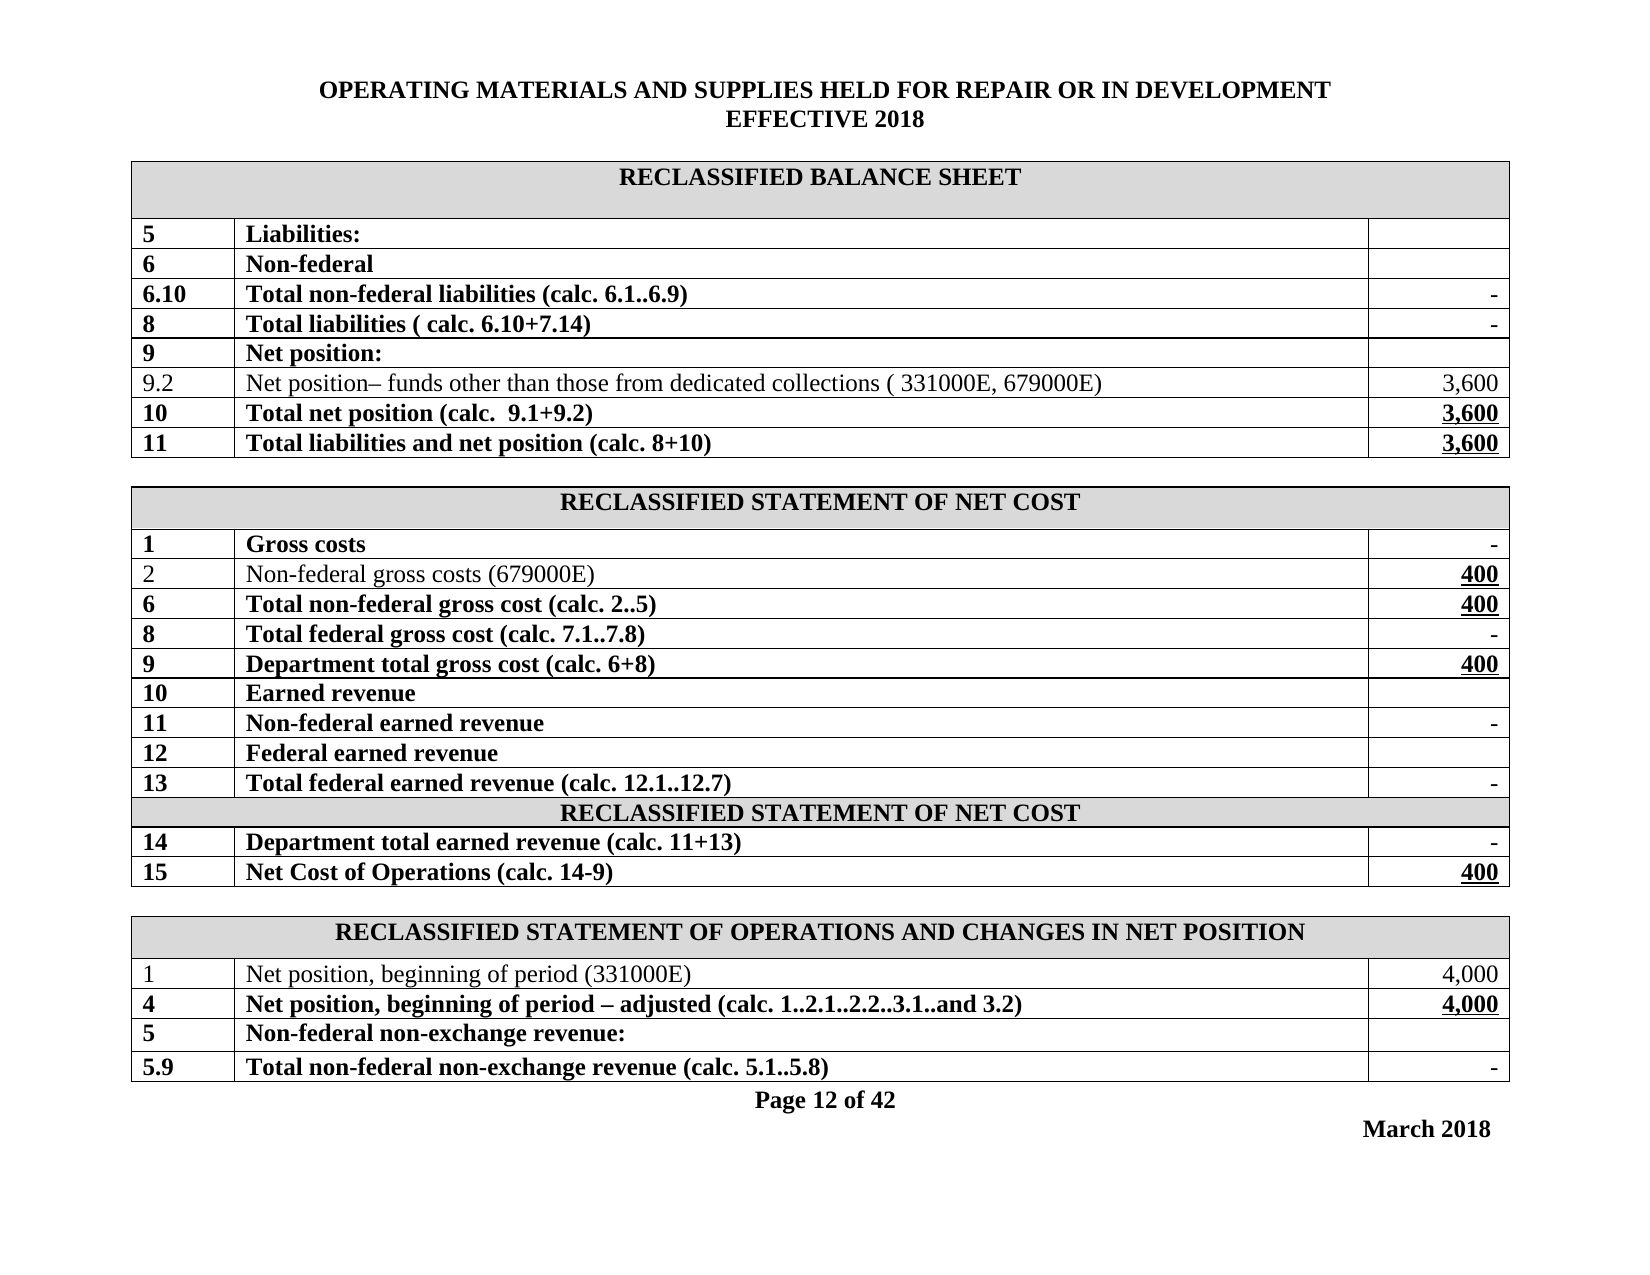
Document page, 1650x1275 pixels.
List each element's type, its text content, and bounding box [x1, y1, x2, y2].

table_cell 12 [132, 738, 234, 767]
table_cell Total liabilities and net position (calc. 8+10) [235, 428, 1368, 457]
table_cell 11 [132, 428, 234, 457]
table_cell 9 [132, 649, 234, 677]
table_cell 6 [132, 589, 234, 618]
table_cell 6.10 [132, 279, 234, 308]
table_cell Total net position (calc. 9.1+9.2) [235, 398, 1368, 427]
table_cell 13 [132, 768, 234, 797]
table_cell [1369, 219, 1509, 248]
table_cell [1369, 738, 1509, 767]
table_cell [1369, 249, 1509, 278]
table_header RECLASSIFIED STATEMENT OF NET COST [132, 488, 1509, 528]
table_cell 1 [132, 959, 234, 988]
table_cell 15 [132, 857, 234, 886]
table_cell 9.2 [132, 368, 234, 397]
table_cell Total non-federal liabilities (calc. 6.1..6.9) [235, 279, 1368, 308]
table_cell Earned revenue [235, 679, 1368, 707]
table_cell Liabilities: [235, 219, 1368, 248]
table_cell 10 [132, 398, 234, 427]
table_cell Total non-federal gross cost (calc. 2..5) [235, 589, 1368, 618]
table_cell 3,600 [1369, 368, 1509, 397]
table_cell Department total gross cost (calc. 6+8) [235, 649, 1368, 677]
table_cell 1 [132, 530, 234, 558]
table_cell Net position– funds other than those from dedicated collections ( 331000E, 679000E) [235, 368, 1368, 397]
table_cell [1369, 339, 1509, 367]
table_cell RECLASSIFIED STATEMENT OF NET COST [132, 798, 1509, 826]
table_cell Non-federal [235, 249, 1368, 278]
table_cell 5 [132, 219, 234, 248]
table_cell [1369, 1019, 1509, 1051]
table_cell - [1369, 530, 1509, 558]
table_cell 11 [132, 708, 234, 737]
table_cell Federal earned revenue [235, 738, 1368, 767]
table_cell Net position: [235, 339, 1368, 367]
table_cell 4,000 [1369, 959, 1509, 988]
table_cell 400 [1369, 589, 1509, 618]
table_cell 3,600 [1369, 428, 1509, 457]
table_cell - [1369, 768, 1509, 797]
table_cell 400 [1369, 649, 1509, 677]
table_cell - [1369, 1052, 1509, 1081]
table_header RECLASSIFIED STATEMENT OF OPERATIONS AND CHANGES IN NET POSITION [132, 917, 1509, 958]
table_cell 400 [1369, 857, 1509, 886]
table_cell 10 [132, 679, 234, 707]
table_cell 6 [132, 249, 234, 278]
table_cell [1369, 679, 1509, 707]
table_cell Net position, beginning of period (331000E) [235, 959, 1368, 988]
table_cell 2 [132, 559, 234, 588]
table_cell 4 [132, 989, 234, 1017]
table_cell Total federal gross cost (calc. 7.1..7.8) [235, 619, 1368, 648]
table_cell Net position, beginning of period – adjusted (calc. 1..2.1..2.2..3.1..and 3.2) [235, 989, 1368, 1017]
table_cell Gross costs [235, 530, 1368, 558]
table_cell Department total earned revenue (calc. 11+13) [235, 828, 1368, 856]
table_cell Total liabilities ( calc. 6.10+7.14) [235, 309, 1368, 337]
table_cell 8 [132, 309, 234, 337]
table_cell 3,600 [1369, 398, 1509, 427]
table_cell 8 [132, 619, 234, 648]
table_cell 9 [132, 339, 234, 367]
table_cell 4,000 [1369, 989, 1509, 1017]
table_cell 5 [132, 1019, 234, 1051]
table_cell Non-federal gross costs (679000E) [235, 559, 1368, 588]
table_cell 14 [132, 828, 234, 856]
table_cell - [1369, 309, 1509, 337]
table_cell - [1369, 619, 1509, 648]
table_cell - [1369, 828, 1509, 856]
table_cell - [1369, 708, 1509, 737]
table_cell Non-federal non-exchange revenue: [235, 1019, 1368, 1051]
table_cell 400 [1369, 559, 1509, 588]
table_cell Non-federal earned revenue [235, 708, 1368, 737]
table_cell Net Cost of Operations (calc. 14-9) [235, 857, 1368, 886]
table_header RECLASSIFIED BALANCE SHEET [132, 162, 1509, 218]
table_cell 5.9 [132, 1052, 234, 1081]
table_cell - [1369, 279, 1509, 308]
table_cell Total federal earned revenue (calc. 12.1..12.7) [235, 768, 1368, 797]
table_cell Total non-federal non-exchange revenue (calc. 5.1..5.8) [235, 1052, 1368, 1081]
